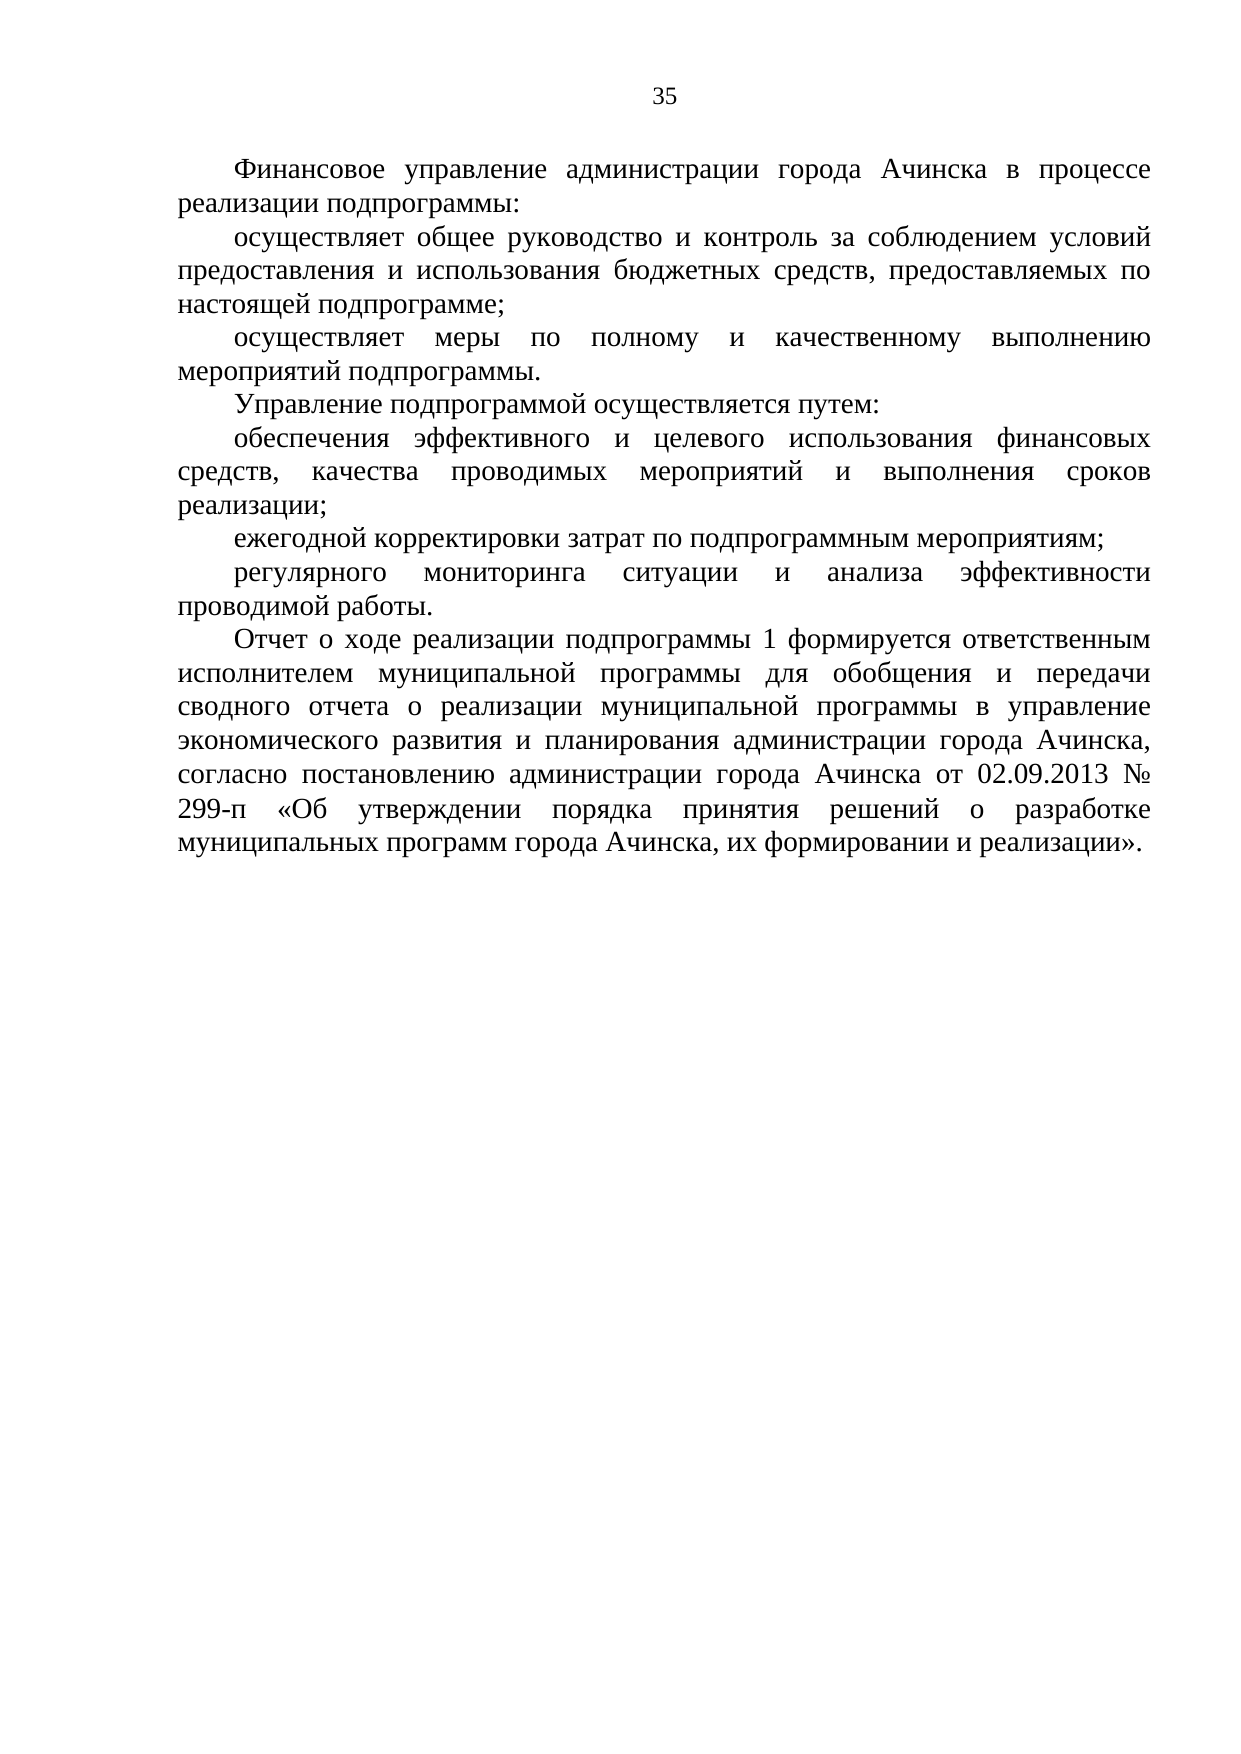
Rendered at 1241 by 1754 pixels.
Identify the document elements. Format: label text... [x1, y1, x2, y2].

text осуществляет меры по полному и качественному выполнению мероприятий подпрограммы. [177, 319, 1152, 386]
text Финансовое управление администрации города Ачинска в процессе реализации подпрограммы: [177, 152, 1152, 219]
text обеспечения эффективного и целевого использования финансовых средств, качества проводимых мероприятий и выполнения сроков реализации; [177, 420, 1152, 521]
text Отчет о ходе реализации подпрограммы 1 формируется ответственным исполнителем муниципальной программы для обобщения и передачи сводного отчета о реализации муниципальной программы в управление экономического развития и планирования администрации города Ачинска, согласно постановлению администрации города Ачинска от 02.09.2013 № 299-п «Об утверждении порядка принятия решений о разработке муниципальных программ города Ачинска, их формировании и реализации». [177, 621, 1152, 858]
text ежегодной корректировки затрат по подпрограммным мероприятиям; [177, 521, 1152, 554]
text Управление подпрограммой осуществляется путем: [177, 386, 1152, 420]
text регулярного мониторинга ситуации и анализа эффективности проводимой работы. [177, 554, 1152, 621]
text осуществляет общее руководство и контроль за соблюдением условий предоставления и использования бюджетных средств, предоставляемых по настоящей подпрограмме; [177, 219, 1152, 319]
